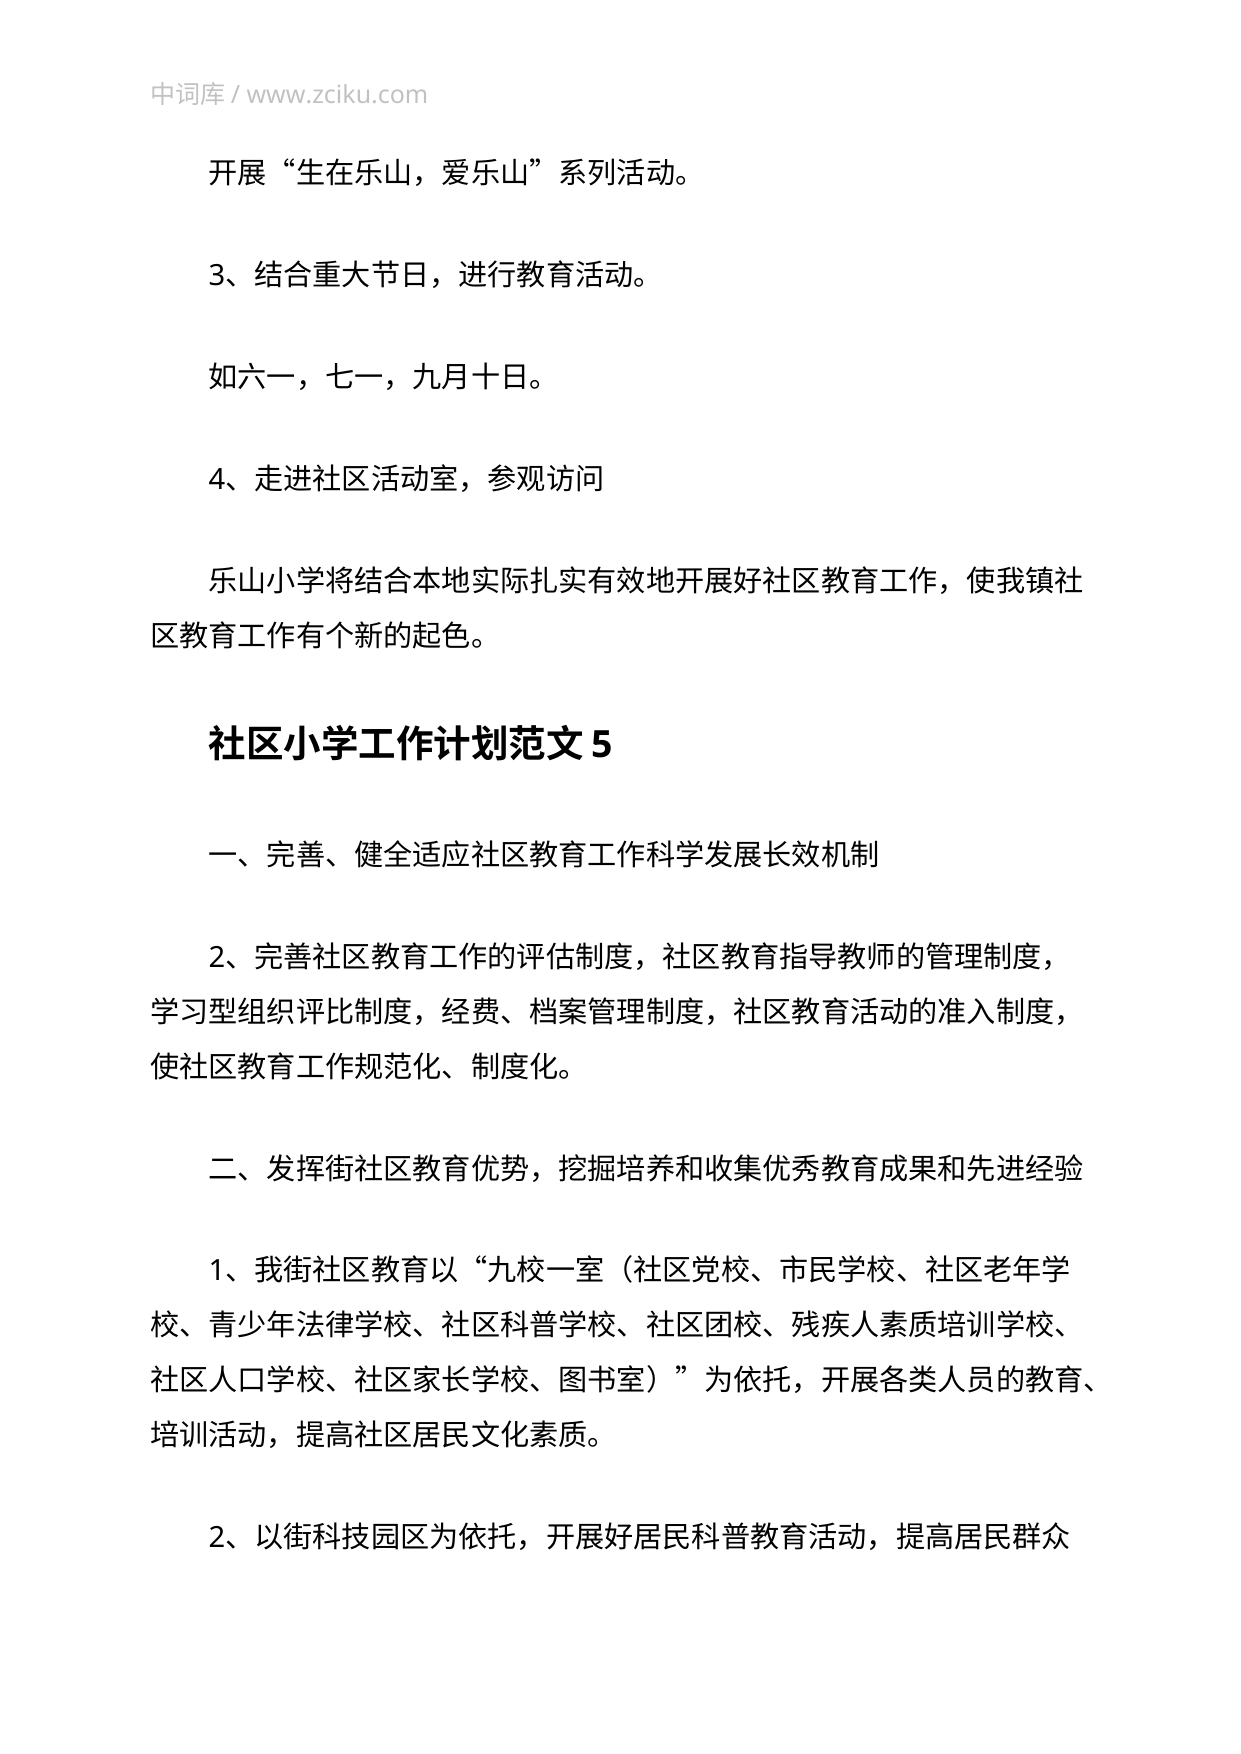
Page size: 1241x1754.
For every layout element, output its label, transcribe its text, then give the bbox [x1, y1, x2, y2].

text 开展“生在乐山，爱乐山”系列活动。 [150, 150, 1090, 192]
text 1、我街社区教育以“九校一室（社区党校、市民学校、社区老年学校、青少年法律学校、社区科普学校、社区团校、残疾人素质培训学校、社区人口学校、社区家长学校、图书室）”为依托，开展各类人员的教育、培训活动，提高社区居民文化素质。 [150, 1247, 1090, 1454]
text 一、完善、健全适应社区教育工作科学发展长效机制 [150, 832, 1090, 874]
text 4、走进社区活动室，参观访问 [150, 456, 1090, 498]
text 乐山小学将结合本地实际扎实有效地开展好社区教育工作，使我镇社区教育工作有个新的起色。 [150, 557, 1090, 655]
text 2、完善社区教育工作的评估制度，社区教育指导教师的管理制度，学习型组织评比制度，经费、档案管理制度，社区教育活动的准入制度，使社区教育工作规范化、制度化。 [150, 933, 1090, 1086]
text 二、发挥街社区教育优势，挖掘培养和收集优秀教育成果和先进经验 [150, 1145, 1090, 1187]
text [150, 1513, 1090, 1556]
text 3、结合重大节日，进行教育活动。 [150, 252, 1090, 294]
text 如六一，七一，九月十日。 [150, 354, 1090, 396]
text 社区小学工作计划范文5 [150, 714, 1090, 769]
